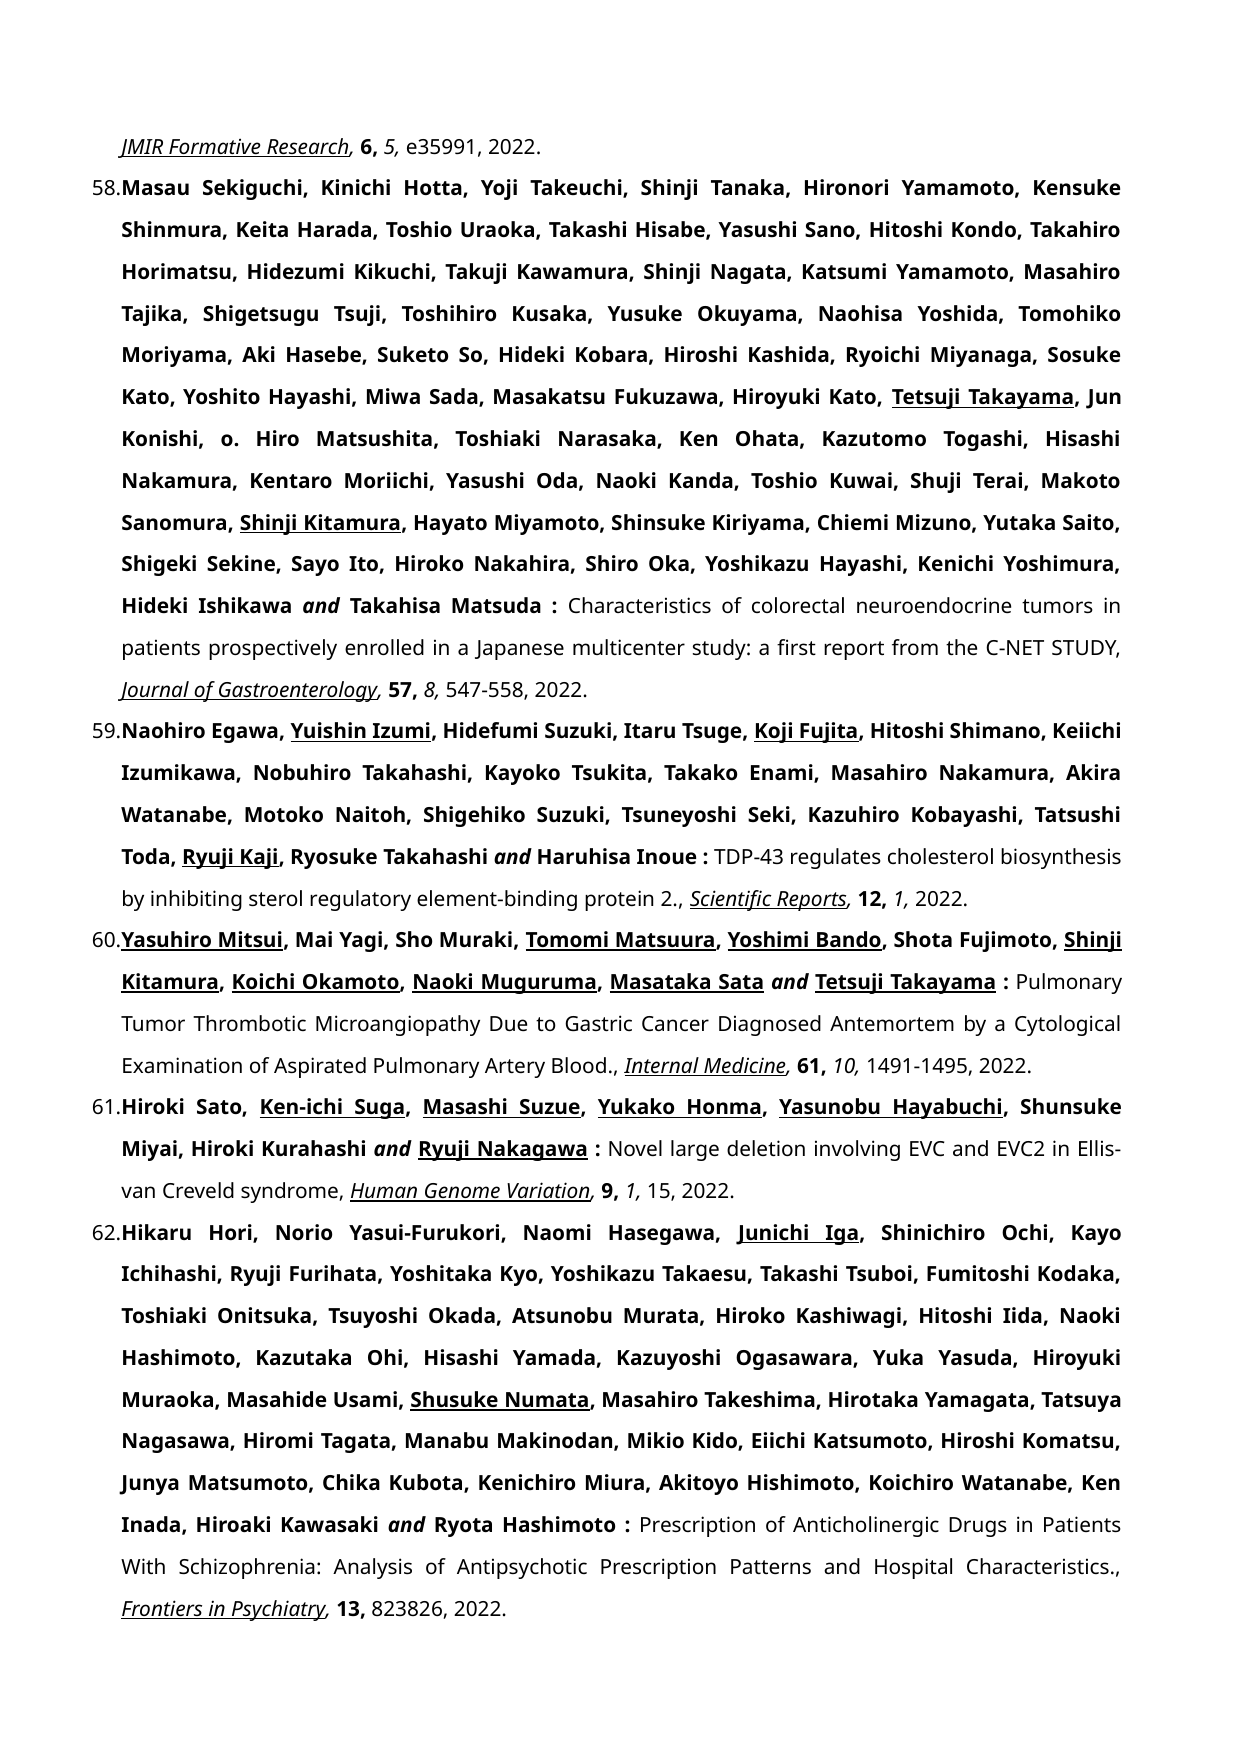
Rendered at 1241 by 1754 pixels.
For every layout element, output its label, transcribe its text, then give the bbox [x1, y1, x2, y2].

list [92, 125, 1122, 167]
list Hikaru Hori, Norio Yasui-Furukori, Naomi Hasegawa, Junichi Iga, Shinichiro Ochi, Kayo Ichihashi, Ryuji Furihata, Yoshitaka Kyo, Yoshikazu Takaesu, Takashi Tsuboi, Fumitoshi Kodaka, Toshiaki Onitsuka, Tsuyoshi Okada, Atsunobu Murata, Hiroko Kashiwagi, Hitoshi Iida, Naoki Hashimoto, Kazutaka Ohi, Hisashi Yamada, Kazuyoshi Ogasawara, Yuka Yasuda, Hiroyuki Muraoka, Masahide Usami, Shusuke Numata, Masahiro Takeshima, Hirotaka Yamagata, Tatsuya Nagasawa, Hiromi Tagata, Manabu Makinodan, Mikio Kido, Eiichi Katsumoto, Hiroshi Komatsu, Junya Matsumoto, Chika Kubota, Kenichiro Miura, Akitoyo Hishimoto, Koichiro Watanabe, Ken Inada, Hiroaki Kawasaki and Ryota Hashimoto : Prescription of Anticholinergic Drugs in Patients With Schizophrenia: Analysis of Antipsychotic Prescription Patterns and Hospital Characteristics., Frontiers in Psychiatry, 13, 823826, 2022. [92, 1211, 1122, 1629]
list Naohiro Egawa, Yuishin Izumi, Hidefumi Suzuki, Itaru Tsuge, Koji Fujita, Hitoshi Shimano, Keiichi Izumikawa, Nobuhiro Takahashi, Kayoko Tsukita, Takako Enami, Masahiro Nakamura, Akira Watanabe, Motoko Naitoh, Shigehiko Suzuki, Tsuneyoshi Seki, Kazuhiro Kobayashi, Tatsushi Toda, Ryuji Kaji, Ryosuke Takahashi and Haruhisa Inoue : TDP-43 regulates cholesterol biosynthesis by inhibiting sterol regulatory element-binding protein 2., Scientific Reports, 12, 1, 2022. [92, 710, 1122, 919]
list Yasuhiro Mitsui, Mai Yagi, Sho Muraki, Tomomi Matsuura, Yoshimi Bando, Shota Fujimoto, Shinji Kitamura, Koichi Okamoto, Naoki Muguruma, Masataka Sata and Tetsuji Takayama : Pulmonary Tumor Thrombotic Microangiopathy Due to Gastric Cancer Diagnosed Antemortem by a Cytological Examination of Aspirated Pulmonary Artery Blood., Internal Medicine, 61, 10, 1491-1495, 2022. [92, 919, 1122, 1086]
list Hiroki Sato, Ken-ichi Suga, Masashi Suzue, Yukako Honma, Yasunobu Hayabuchi, Shunsuke Miyai, Hiroki Kurahashi and Ryuji Nakagawa : Novel large deletion involving EVC and EVC2 in Ellis-van Creveld syndrome, Human Genome Variation, 9, 1, 15, 2022. [92, 1086, 1122, 1211]
list Masau Sekiguchi, Kinichi Hotta, Yoji Takeuchi, Shinji Tanaka, Hironori Yamamoto, Kensuke Shinmura, Keita Harada, Toshio Uraoka, Takashi Hisabe, Yasushi Sano, Hitoshi Kondo, Takahiro Horimatsu, Hidezumi Kikuchi, Takuji Kawamura, Shinji Nagata, Katsumi Yamamoto, Masahiro Tajika, Shigetsugu Tsuji, Toshihiro Kusaka, Yusuke Okuyama, Naohisa Yoshida, Tomohiko Moriyama, Aki Hasebe, Suketo So, Hideki Kobara, Hiroshi Kashida, Ryoichi Miyanaga, Sosuke Kato, Yoshito Hayashi, Miwa Sada, Masakatsu Fukuzawa, Hiroyuki Kato, Tetsuji Takayama, Jun Konishi, o. Hiro Matsushita, Toshiaki Narasaka, Ken Ohata, Kazutomo Togashi, Hisashi Nakamura, Kentaro Moriichi, Yasushi Oda, Naoki Kanda, Toshio Kuwai, Shuji Terai, Makoto Sanomura, Shinji Kitamura, Hayato Miyamoto, Shinsuke Kiriyama, Chiemi Mizuno, Yutaka Saito, Shigeki Sekine, Sayo Ito, Hiroko Nakahira, Shiro Oka, Yoshikazu Hayashi, Kenichi Yoshimura, Hideki Ishikawa and Takahisa Matsuda : Characteristics of colorectal neuroendocrine tumors in patients prospectively enrolled in a Japanese multicenter study: a first report from the C-NET STUDY, Journal of Gastroenterology, 57, 8, 547-558, 2022. [92, 167, 1122, 710]
